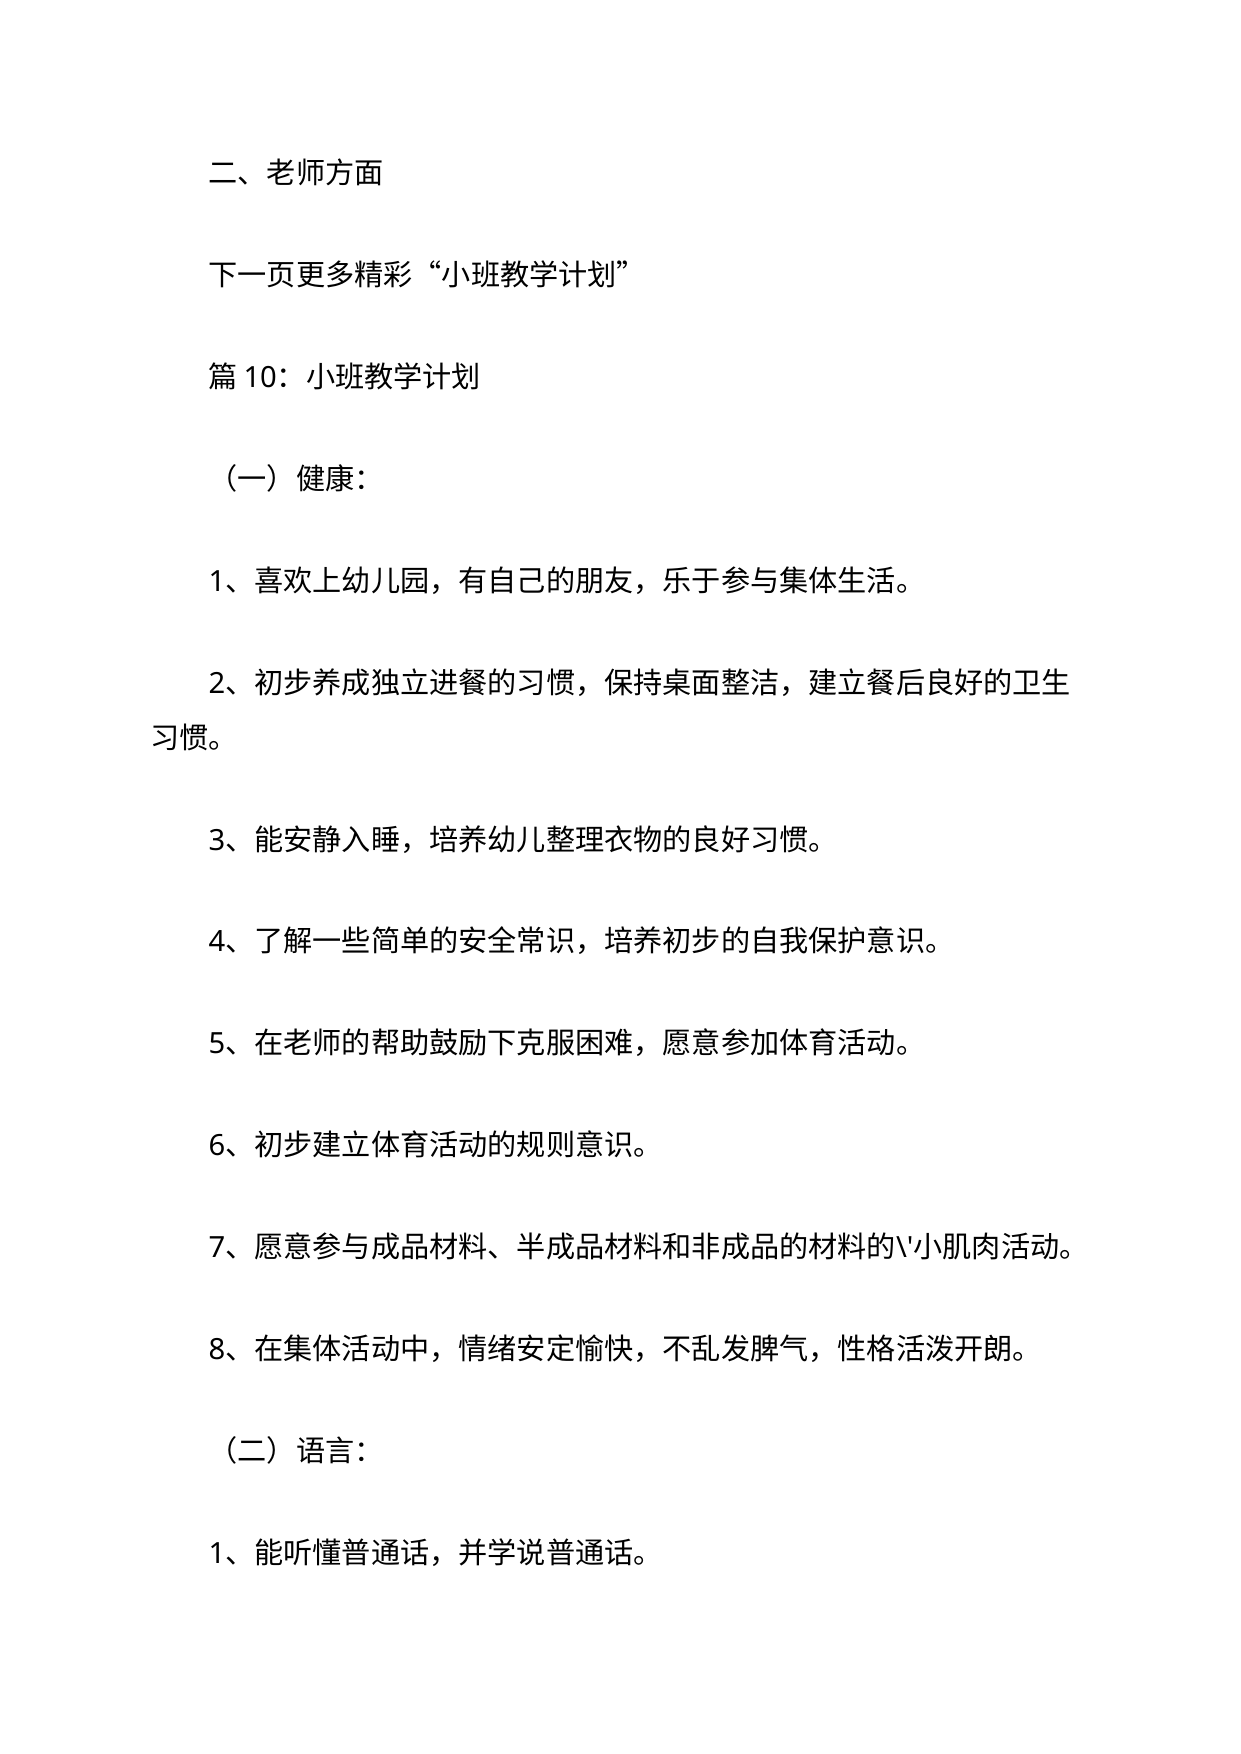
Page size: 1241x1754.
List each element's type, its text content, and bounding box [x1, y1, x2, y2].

text 二、老师方面 [150, 150, 1090, 192]
text 7、愿意参与成品材料、半成品材料和非成品的材料的\'小肌肉活动。 [150, 1224, 1090, 1266]
text 6、初步建立体育活动的规则意识。 [150, 1122, 1090, 1164]
text （二）语言： [150, 1428, 1090, 1470]
text 4、了解一些简单的安全常识，培养初步的自我保护意识。 [150, 918, 1090, 960]
text 2、初步养成独立进餐的习惯，保持桌面整洁，建立餐后良好的卫生习惯。 [150, 659, 1090, 757]
text 下一页更多精彩“小班教学计划” [150, 252, 1090, 294]
text 1、喜欢上幼儿园，有自己的朋友，乐于参与集体生活。 [150, 557, 1090, 600]
text 3、能安静入睡，培养幼儿整理衣物的良好习惯。 [150, 816, 1090, 858]
text 篇10：小班教学计划 [150, 353, 1090, 396]
text 5、在老师的帮助鼓励下克服困难，愿意参加体育活动。 [150, 1020, 1090, 1062]
text （一）健康： [150, 456, 1090, 498]
text 1、能听懂普通话，并学说普通话。 [150, 1530, 1090, 1572]
text 8、在集体活动中，情绪安定愉快，不乱发脾气，性格活泼开朗。 [150, 1326, 1090, 1368]
